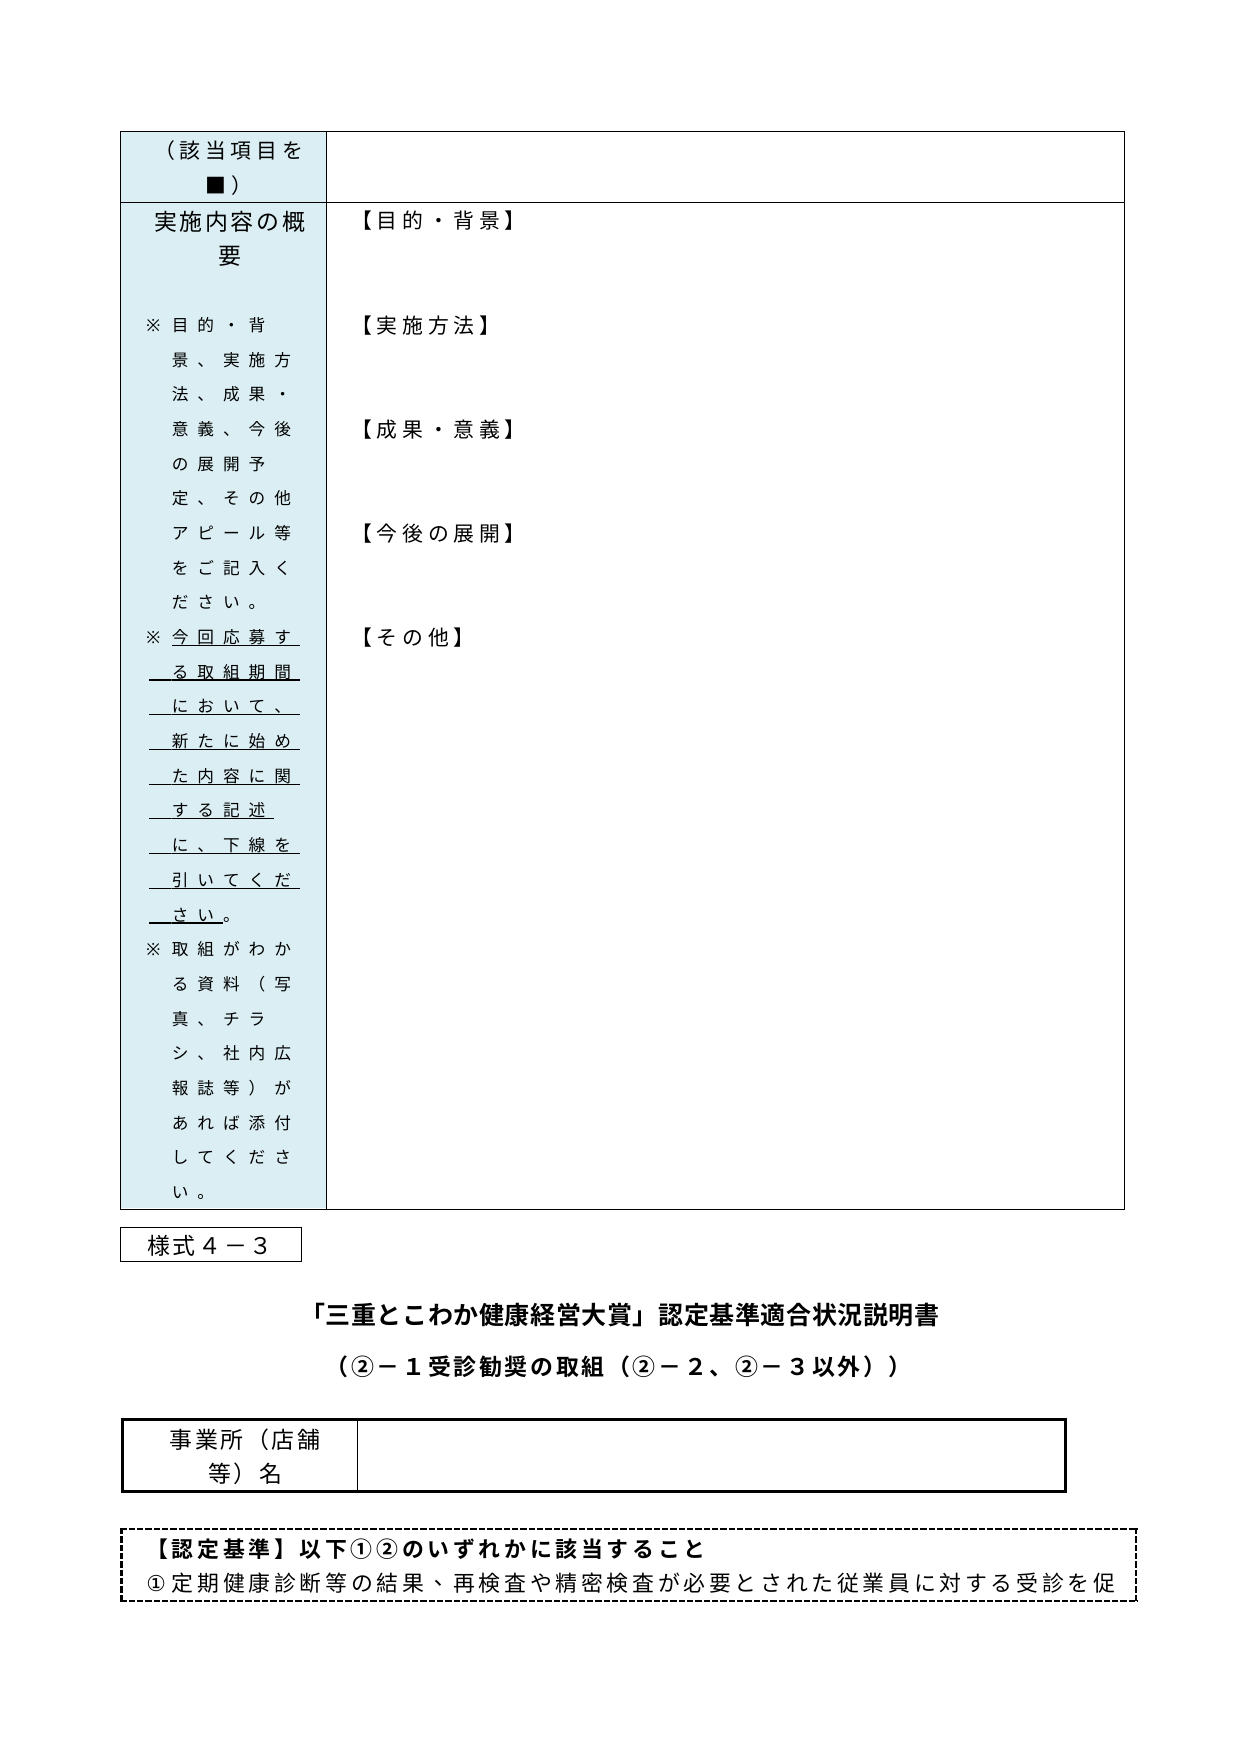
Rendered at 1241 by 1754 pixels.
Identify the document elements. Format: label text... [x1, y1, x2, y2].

table_cell 実施内容の概要 ※目的・背景、実施方法、成果・意義、今後の展開予定、その他アピール等をご記入ください。 ※今回応募する取組期間において、新たに始めた内容に関する記述に、下線を引いてください。 ※取組がわかる資料（写真、チラシ、社内広報誌等）があれば添付してください。 [121, 203, 326, 1208]
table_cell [121, 132, 326, 202]
text 「三重とこわか健康経営大賞」認定基準適合状況説明書 [120, 1279, 1120, 1348]
table_cell 【目的・背景】 【実施方法】 【成果・意義】 【今後の展開】 【その他】 [327, 203, 1124, 1208]
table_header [121, 1528, 1136, 1599]
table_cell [327, 132, 1124, 202]
text 様式４－３ [120, 1210, 1120, 1279]
table_header [358, 1421, 1064, 1490]
text （②－１受診勧奨の取組（②－２、②－３以外）） [120, 1348, 1120, 1383]
table_header 事業所（店舗等）名 [124, 1421, 357, 1490]
